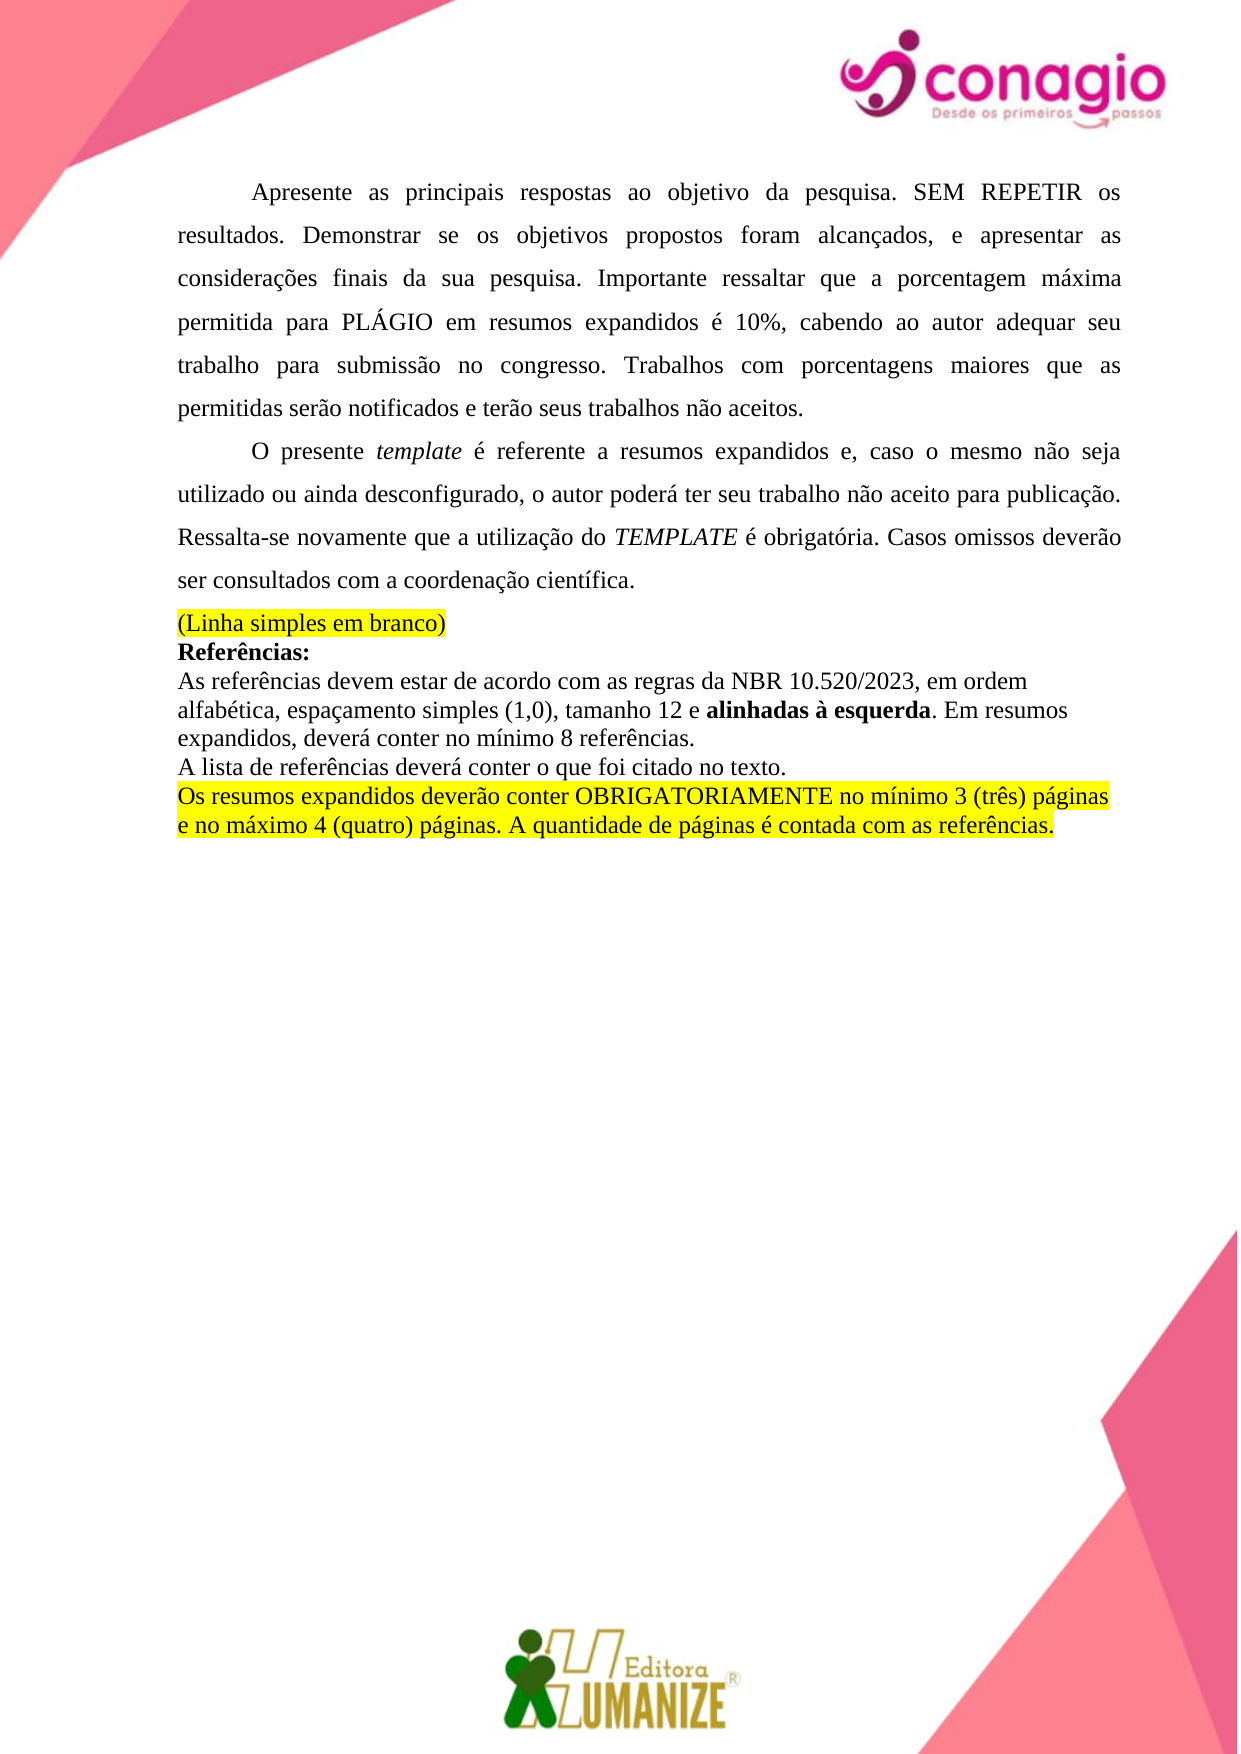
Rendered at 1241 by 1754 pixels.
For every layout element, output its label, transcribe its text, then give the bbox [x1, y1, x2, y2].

text A lista de referências deverá conter o que foi citado no texto. [177, 752, 1122, 781]
text O presente template é referente a resumos expandidos e, caso o mesmo não seja utilizado ou ainda desconfigurado, o autor poderá ter seu trabalho não aceito para publicação. Ressalta-se novamente que a utilização do TEMPLATE é obrigatória. Casos omissos deverão ser consultados com a coordenação científica. [177, 436, 1122, 594]
text Apresente as principais respostas ao objetivo da pesquisa. SEM REPETIR os resultados. Demonstrar se os objetivos propostos foram alcançados, e apresentar as considerações finais da sua pesquisa. Importante ressaltar que a porcentagem máxima permitida para PLÁGIO em resumos expandidos é 10%, cabendo ao autor adequar seu trabalho para submissão no congresso. Trabalhos com porcentagens maiores que as permitidas serão notificados e terão seus trabalhos não aceitos. [177, 177, 1122, 422]
text As referências devem estar de acordo com as regras da NBR 10.520/2023, em ordem alfabética, espaçamento simples (1,0), tamanho 12 e alinhadas à esquerda. Em resumos expandidos, deverá conter no mínimo 8 referências. [177, 666, 1122, 752]
text (Linha simples em branco) [177, 608, 1122, 637]
text Referências: [177, 637, 1122, 666]
picture [0, 0, 1237, 1754]
